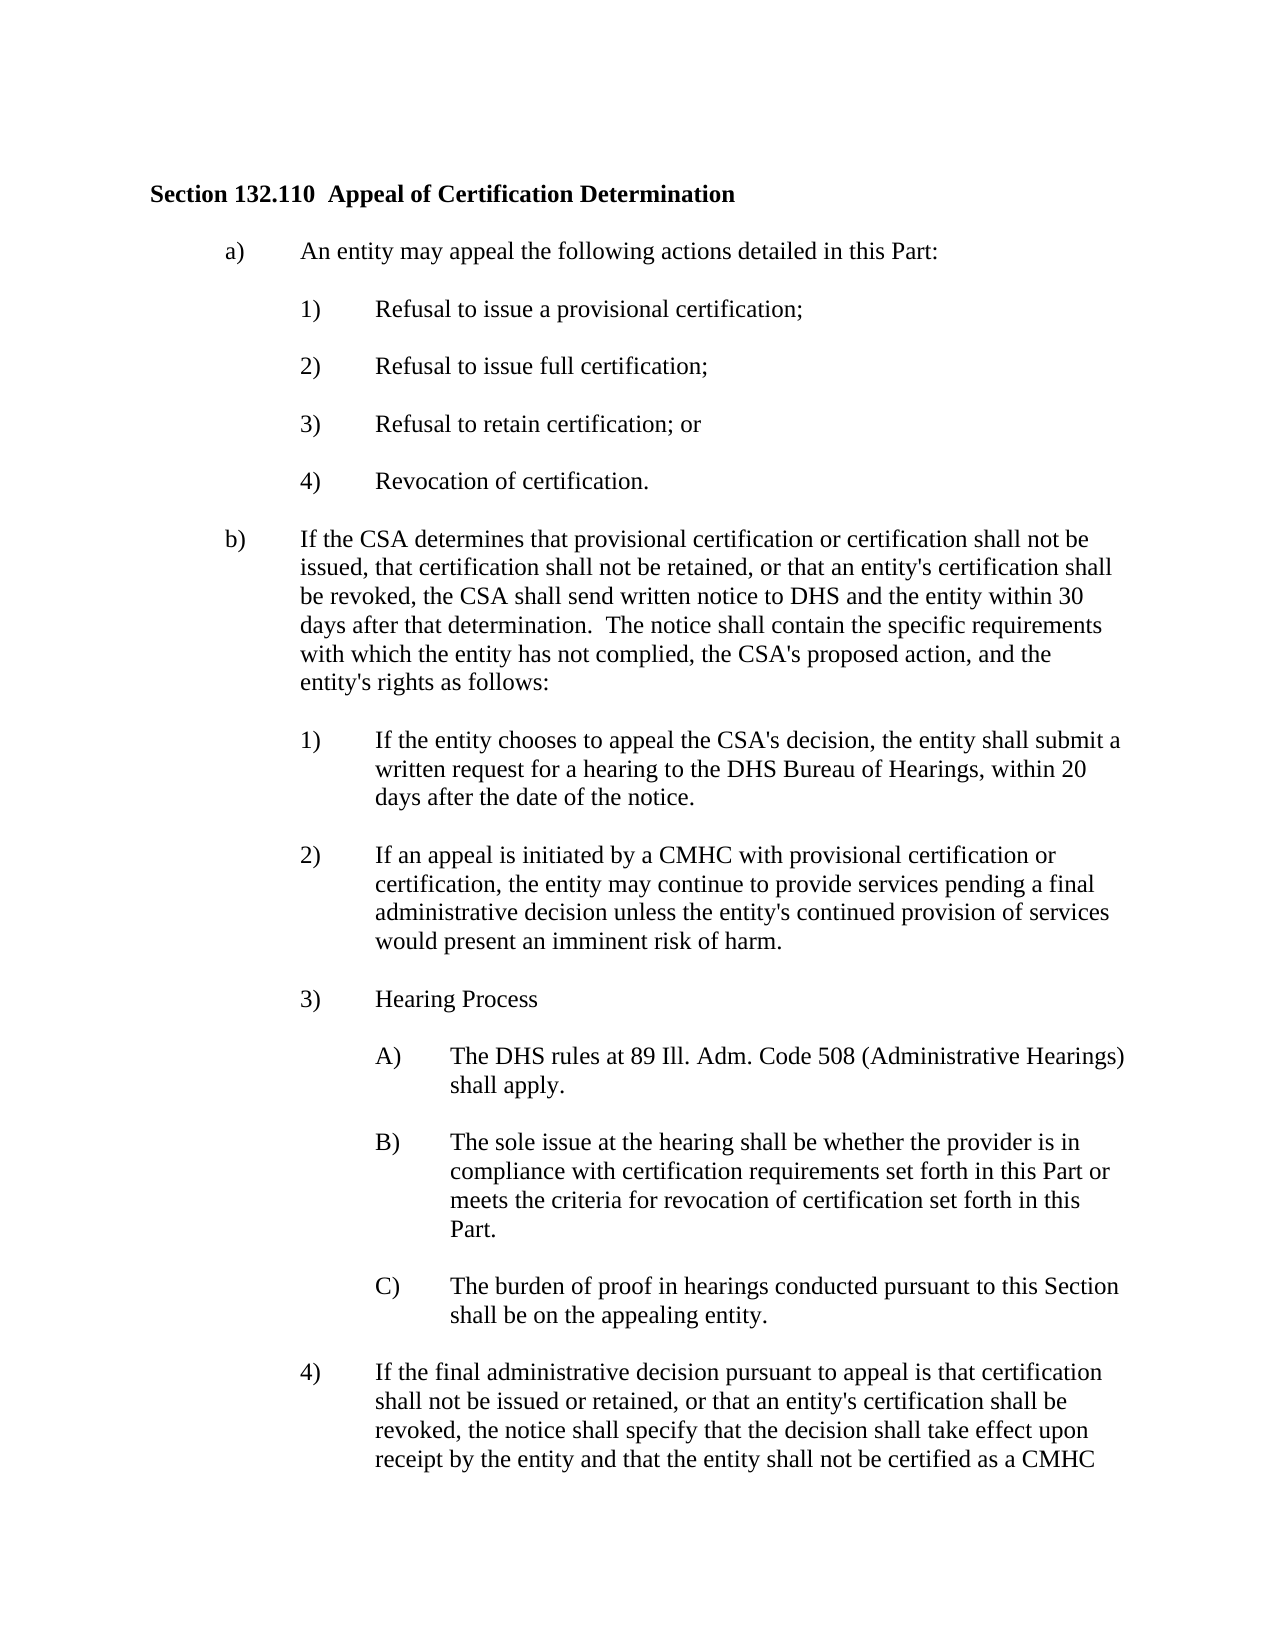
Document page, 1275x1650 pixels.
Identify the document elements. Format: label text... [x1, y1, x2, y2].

text 1) If the entity chooses to appeal the CSA's decision, the entity shall submit a written request for a hearing to the DHS Bureau of Hearings, within 20 days after the date of the notice. [300, 725, 1125, 811]
text 1) Refusal to issue a provisional certification; [300, 294, 1125, 322]
text Section 132.110 Appeal of Certification Determination [150, 179, 1125, 207]
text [300, 1357, 1125, 1472]
text A) The DHS rules at 89 Ill. Adm. Code 508 (Administrative Hearings) shall apply. [375, 1041, 1125, 1099]
text B) The sole issue at the hearing shall be whether the provider is in compliance with certification requirements set forth in this Part or meets the criteria for revocation of certification set forth in this Part. [375, 1127, 1125, 1242]
text 3) Refusal to retain certification; or [300, 409, 1125, 437]
text 4) Revocation of certification. [300, 466, 1125, 495]
text 3) Hearing Process [300, 984, 1125, 1012]
text b) If the CSA determines that provisional certification or certification shall not be issued, that certification shall not be retained, or that an entity's certification shall be revoked, the CSA shall send written notice to DHS and the entity within 30 days after that determination. The notice shall contain the specific requirements with which the entity has not complied, the CSA's proposed action, and the entity's rights as follows: [225, 524, 1125, 696]
text 2) Refusal to issue full certification; [300, 351, 1125, 380]
text C) The burden of proof in hearings conducted pursuant to this Section shall be on the appealing entity. [375, 1271, 1125, 1329]
text 2) If an appeal is initiated by a CMHC with provisional certification or certification, the entity may continue to provide services pending a final administrative decision unless the entity's continued provision of services would present an imminent risk of harm. [300, 840, 1125, 955]
text a) An entity may appeal the following actions detailed in this Part: [225, 236, 1125, 265]
